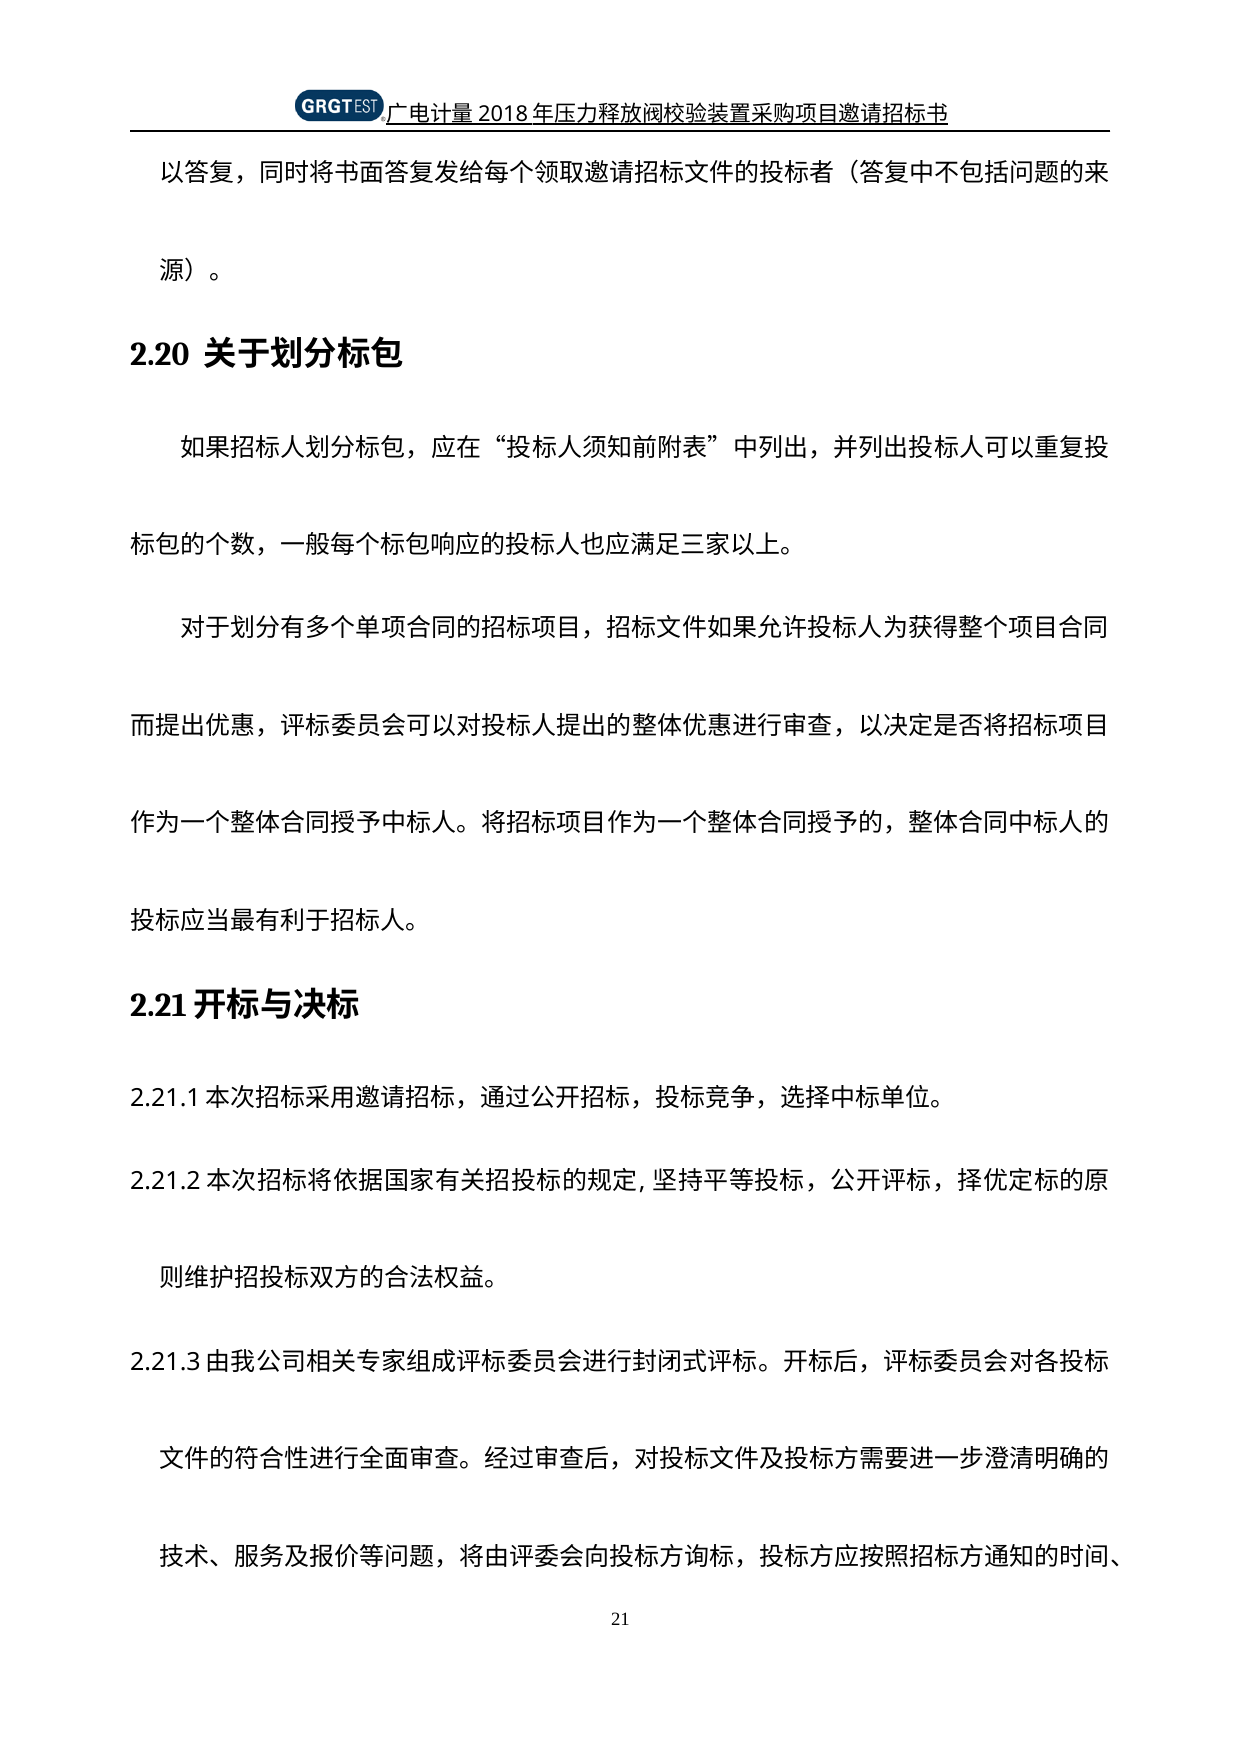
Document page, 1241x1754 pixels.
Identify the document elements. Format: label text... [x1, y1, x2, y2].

text 2.21.2本次招标将依据国家有关招投标的规定, 坚持平等投标，公开评标，择优定标的原则维护招投标双方的合法权益。 [130, 1146, 1110, 1308]
picture [292, 88, 387, 122]
text 对于划分有多个单项合同的招标项目，招标文件如果允许投标人为获得整个项目合同而提出优惠，评标委员会可以对投标人提出的整体优惠进行审查，以决定是否将招标项目作为一个整体合同授予中标人。将招标项目作为一个整体合同授予的，整体合同中标人的投标应当最有利于招标人。 [130, 593, 1110, 951]
subtitle 2.21开标与决标 [130, 969, 1110, 1034]
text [130, 138, 1110, 301]
text 如果招标人划分标包，应在“投标人须知前附表”中列出，并列出投标人可以重复投标包的个数，一般每个标包响应的投标人也应满足三家以上。 [130, 413, 1110, 575]
text 2.21.1本次招标采用邀请招标，通过公开招标，投标竞争，选择中标单位。 [130, 1063, 1110, 1128]
subtitle 2.20 关于划分标包 [130, 319, 1110, 384]
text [130, 1327, 1110, 1587]
